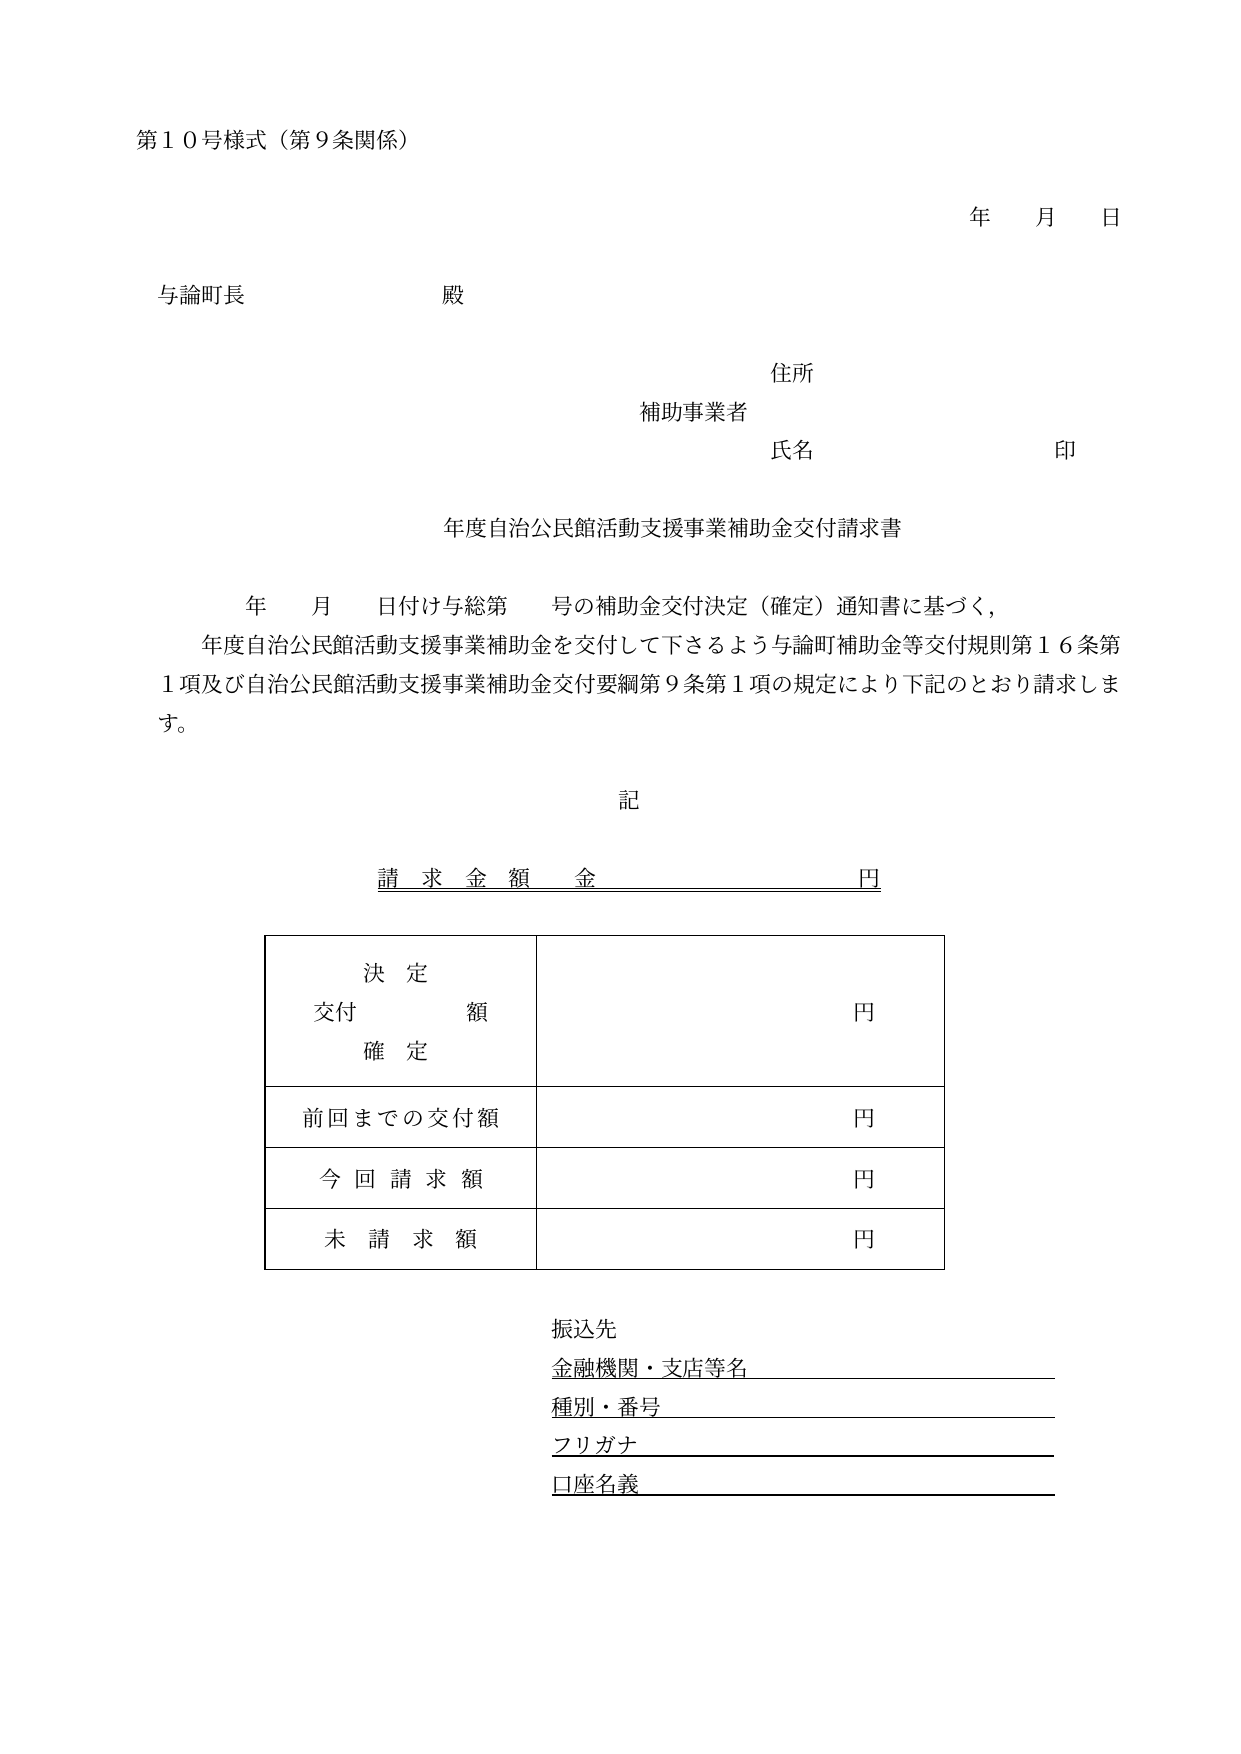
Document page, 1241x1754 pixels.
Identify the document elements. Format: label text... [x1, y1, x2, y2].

text 住所 [136, 352, 1122, 391]
text フリガナ [136, 1425, 1122, 1464]
text 年度自治公民館活動支援事業補助金を交付して下さるよう与論町補助金等交付規則第１６条第１項及び自治公民館活動支援事業補助金交付要綱第９条第１項の規定により下記のとおり請求します。 [158, 624, 1122, 741]
text 金融機関・支店等名 [136, 1347, 1122, 1386]
text 補助事業者 [136, 391, 1034, 430]
table_cell 円 [537, 1209, 944, 1268]
table_cell 円 [537, 1148, 944, 1208]
table_header 決 定 交付 決定確定額 確 定 [266, 936, 536, 1086]
text 振込先 [136, 1308, 1122, 1347]
table_cell 未請求額 [266, 1209, 536, 1268]
text 年 月 日 [136, 197, 1122, 236]
text 年度自治公民館活動支援事業補助金交付請求書 [136, 508, 1122, 547]
text 氏名 印 [136, 430, 1122, 469]
table_header 円 [537, 936, 944, 1086]
table_cell 前回までの交付額 [266, 1087, 536, 1147]
table_cell 今回請求額 [266, 1148, 536, 1208]
text 口座名義 [136, 1464, 1122, 1503]
text 年 月 日付け与総第 号の補助金交付決定（確定）通知書に基づく， [158, 586, 1122, 624]
table_cell 円 [537, 1087, 944, 1147]
text 種別・番号 [136, 1386, 1122, 1425]
text 与論町長 殿 [136, 275, 1122, 313]
text 請 求 金 額 金 円 [136, 857, 1122, 896]
text 第１０号様式（第９条関係） [136, 119, 1122, 158]
subtitle 記 [136, 780, 1122, 819]
